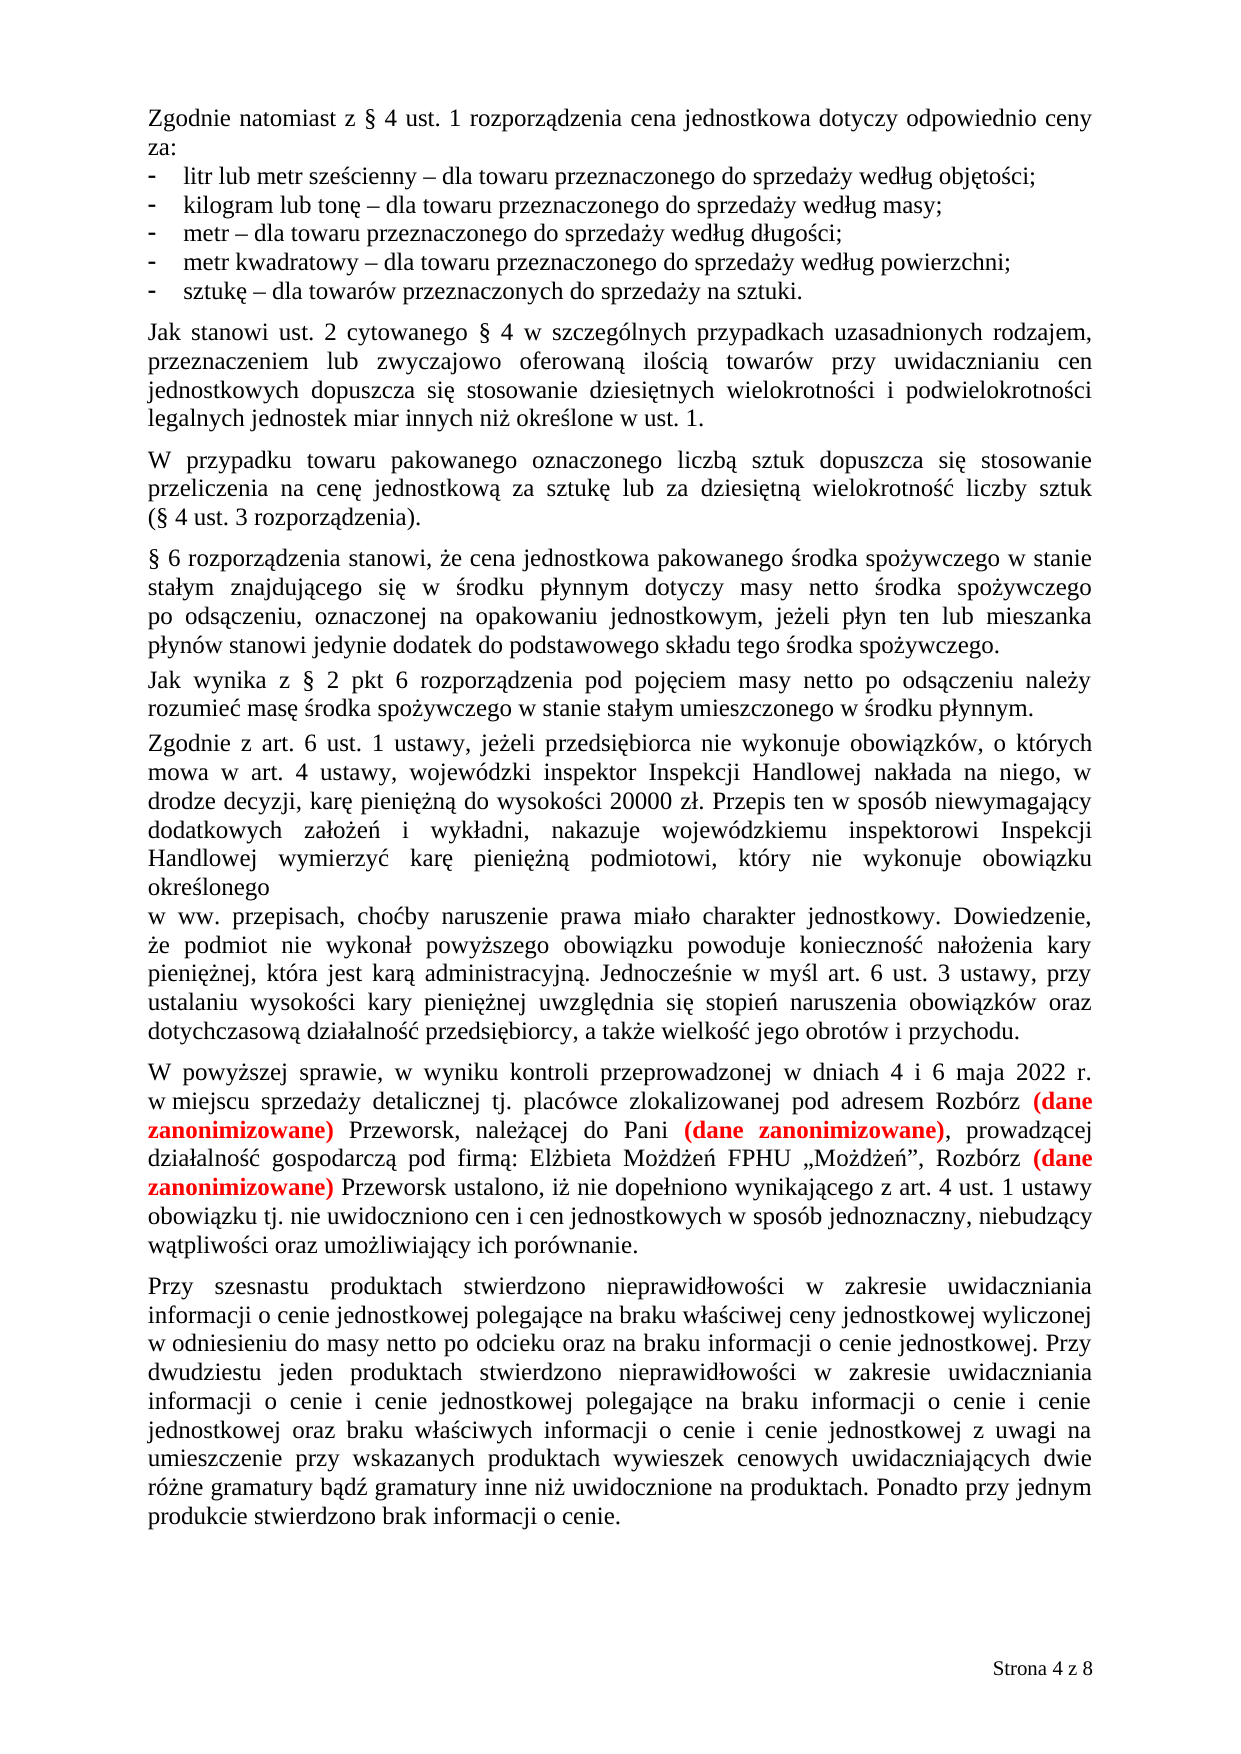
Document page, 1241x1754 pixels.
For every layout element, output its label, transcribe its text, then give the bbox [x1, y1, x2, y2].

text W przypadku towaru pakowanego oznaczonego liczbą sztuk dopuszcza się stosowanie przeliczenia na cenę jednostkową za sztukę lub za dziesiętną wielokrotność liczby sztuk (§ 4 ust. 3 rozporządzenia). [148, 445, 1093, 531]
list metr – dla towaru przeznaczonego do sprzedaży według długości; [148, 218, 1093, 247]
text Jak wynika z § 2 pkt 6 rozporządzenia pod pojęciem masy netto po odsączeniu należy rozumieć masę środka spożywczego w stanie stałym umieszczonego w środku płynnym. [148, 665, 1093, 722]
text Jak stanowi ust. 2 cytowanego § 4 w szczególnych przypadkach uzasadnionych rodzajem, przeznaczeniem lub zwyczajowo oferowaną ilością towarów przy uwidacznianiu cen jednostkowych dopuszcza się stosowanie dziesiętnych wielokrotności i podwielokrotności legalnych jednostek miar innych niż określone w ust. 1. [148, 317, 1093, 432]
text W powyższej sprawie, w wyniku kontroli przeprowadzonej w dniach 4 i 6 maja 2022 r. w miejscu sprzedaży detalicznej tj. placówce zlokalizowanej pod adresem Rozbórz (dane zanonimizowane) Przeworsk, należącej do Pani (dane zanonimizowane), prowadzącej działalność gospodarczą pod firmą: Elżbieta Możdżeń FPHU „Możdżeń”, Rozbórz (dane zanonimizowane) Przeworsk ustalono, iż nie dopełniono wynikającego z art. 4 ust. 1 ustawy obowiązku tj. nie uwidoczniono cen i cen jednostkowych w sposób jednoznaczny, niebudzący wątpliwości oraz umożliwiający ich porównanie. [148, 1057, 1093, 1258]
text § 6 rozporządzenia stanowi, że cena jednostkowa pakowanego środka spożywczego w stanie stałym znajdującego się w środku płynnym dotyczy masy netto środka spożywczego po odsączeniu, oznaczonej na opakowaniu jednostkowym, jeżeli płyn ten lub mieszanka płynów stanowi jedynie dodatek do podstawowego składu tego środka spożywczego. [148, 543, 1093, 658]
text Zgodnie natomiast z § 4 ust. 1 rozporządzenia cena jednostkowa dotyczy odpowiednio ceny za: [148, 103, 1093, 161]
list metr kwadratowy – dla towaru przeznaczonego do sprzedaży według powierzchni; [148, 247, 1093, 276]
list kilogram lub tonę – dla towaru przeznaczonego do sprzedaży według masy; [148, 190, 1093, 218]
list sztukę – dla towarów przeznaczonych do sprzedaży na sztuki. [148, 276, 1093, 305]
text Zgodnie z art. 6 ust. 1 ustawy, jeżeli przedsiębiorca nie wykonuje obowiązków, o których mowa w art. 4 ustawy, wojewódzki inspektor Inspekcji Handlowej nakłada na niego, w drodze decyzji, karę pieniężną do wysokości 20000 zł. Przepis ten w sposób niewymagający dodatkowych założeń i wykładni, nakazuje wojewódzkiemu inspektorowi Inspekcji Handlowej wymierzyć karę pieniężną podmiotowi, który nie wykonuje obowiązku określonego w ww. przepisach, choćby naruszenie prawa miało charakter jednostkowy. Dowiedzenie, że podmiot nie wykonał powyższego obowiązku powoduje konieczność nałożenia kary pieniężnej, która jest karą administracyjną. Jednocześnie w myśl art. 6 ust. 3 ustawy, przy ustalaniu wysokości kary pieniężnej uwzględnia się stopień naruszenia obowiązków oraz dotychczasową działalność przedsiębiorcy, a także wielkość jego obrotów i przychodu. [148, 728, 1093, 1045]
text Przy szesnastu produktach stwierdzono nieprawidłowości w zakresie uwidaczniania informacji o cenie jednostkowej polegające na braku właściwej ceny jednostkowej wyliczonej w odniesieniu do masy netto po odcieku oraz na braku informacji o cenie jednostkowej. Przy dwudziestu jeden produktach stwierdzono nieprawidłowości w zakresie uwidaczniania informacji o cenie i cenie jednostkowej polegające na braku informacji o cenie i cenie jednostkowej oraz braku właściwych informacji o cenie i cenie jednostkowej z uwagi na umieszczenie przy wskazanych produktach wywieszek cenowych uwidaczniających dwie różne gramatury bądź gramatury inne niż uwidocznione na produktach. Ponadto przy jednym produkcie stwierdzono brak informacji o cenie. [148, 1271, 1093, 1530]
list litr lub metr sześcienny – dla towaru przeznaczonego do sprzedaży według objętości; [148, 161, 1093, 190]
